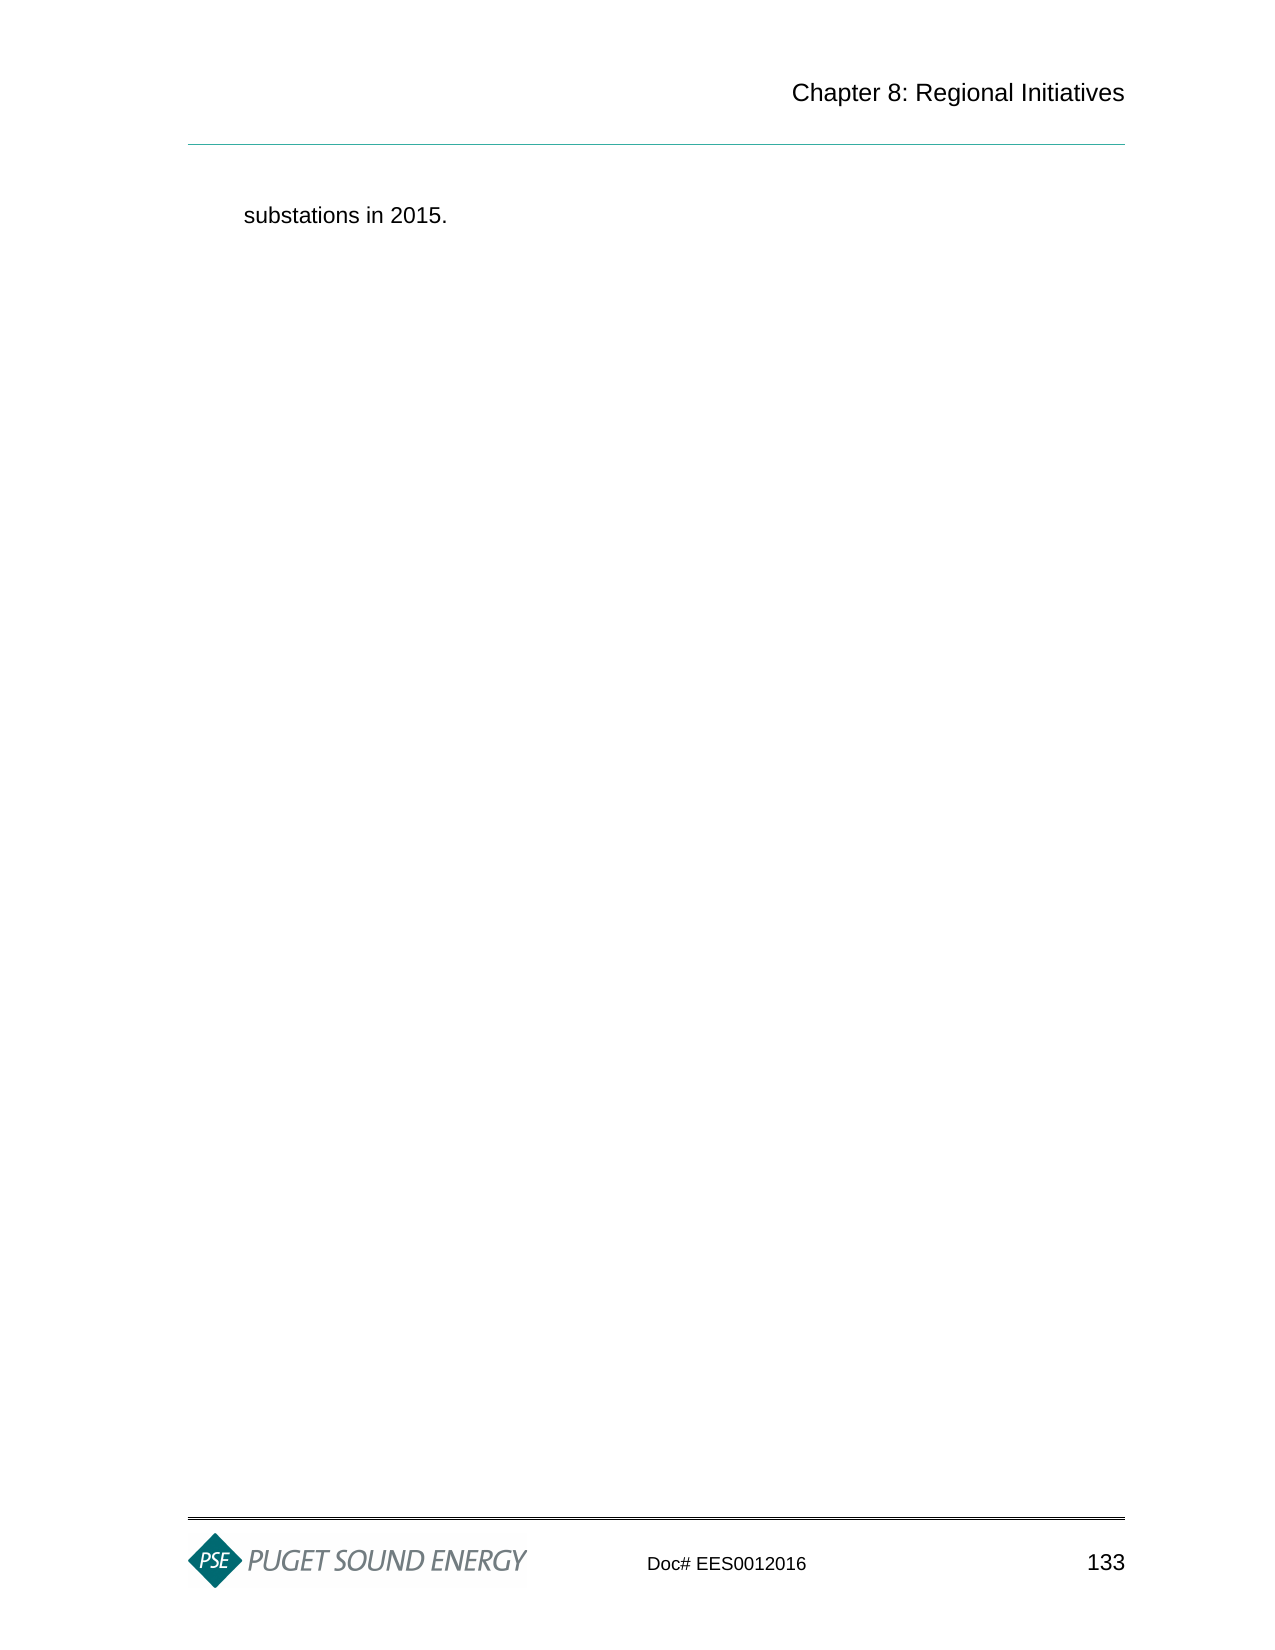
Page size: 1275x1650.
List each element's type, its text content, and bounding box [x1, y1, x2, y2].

picture [188, 1533, 528, 1588]
